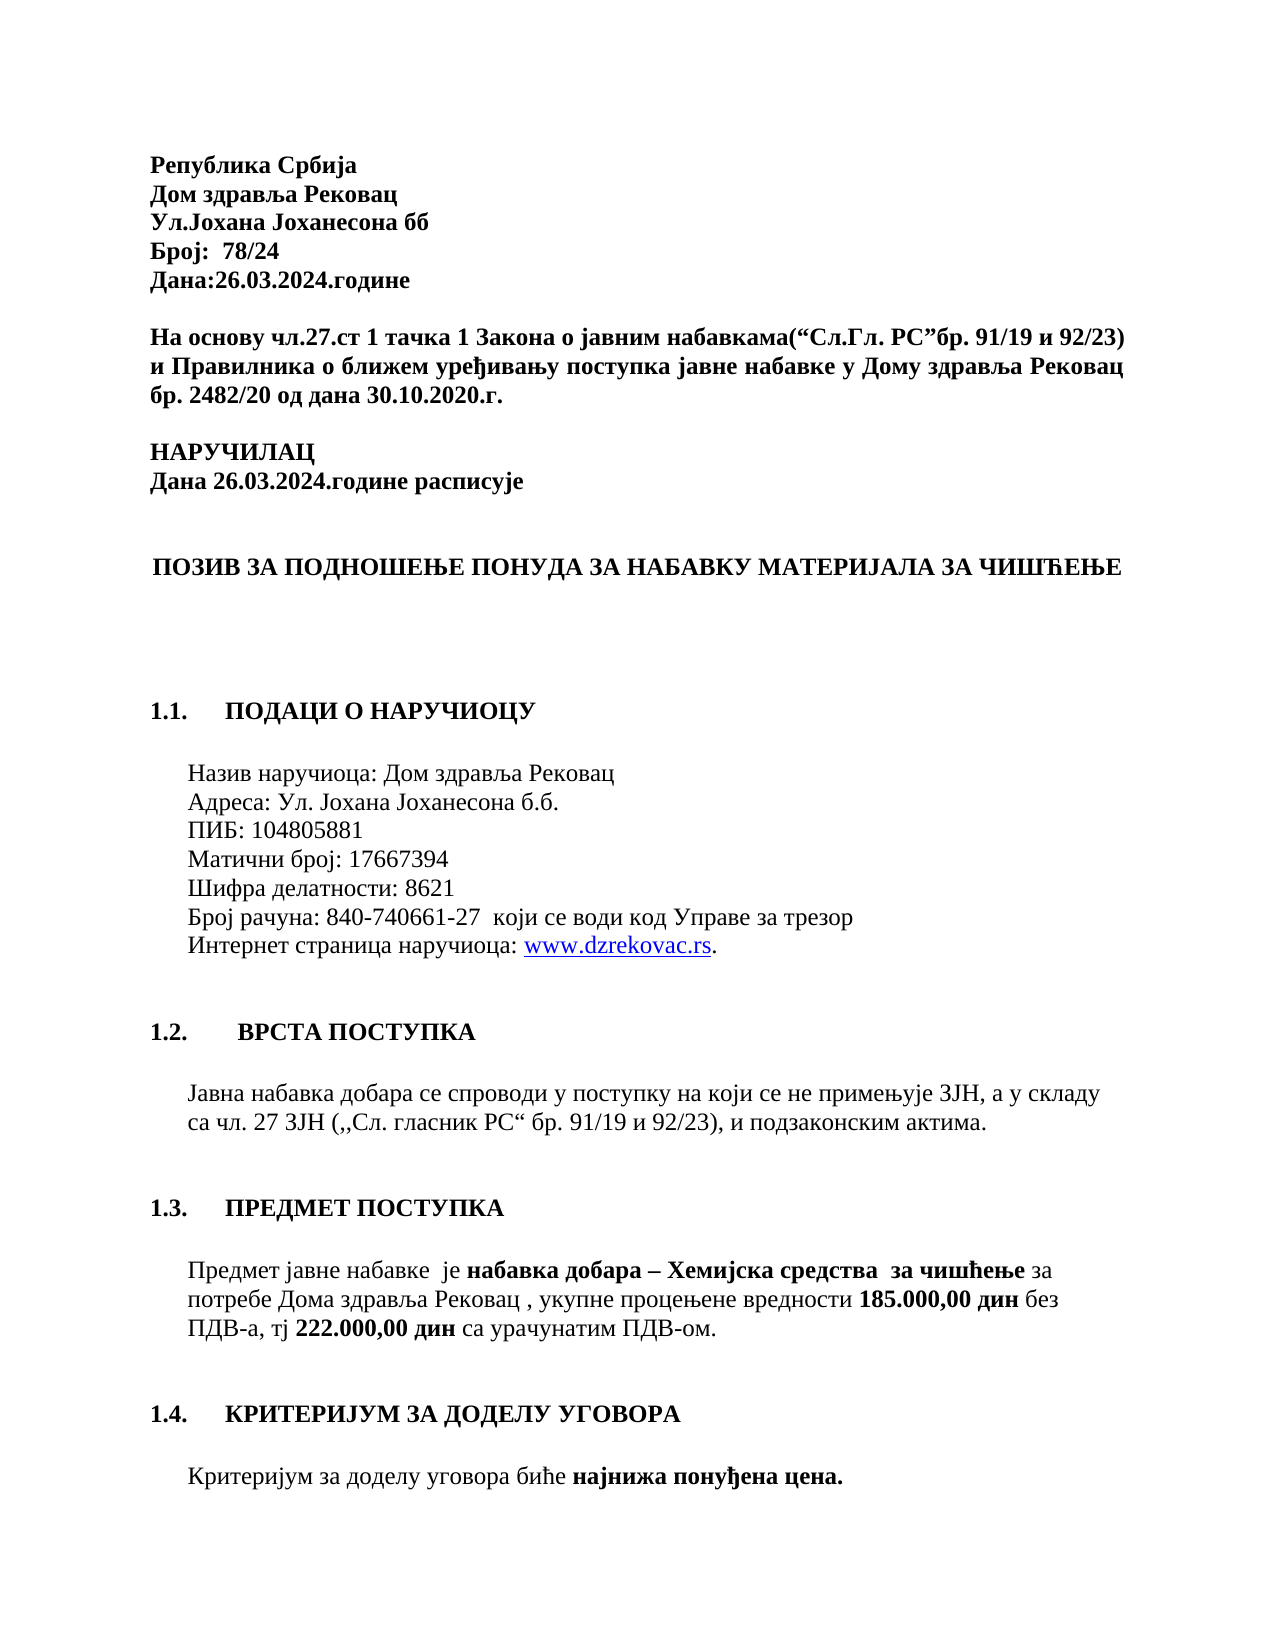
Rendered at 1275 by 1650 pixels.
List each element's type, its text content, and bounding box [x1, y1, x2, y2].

list Интернет страница наручиоца: www.dzrekovac.rs. [187, 931, 1125, 959]
list Назив наручиоца: Дом здравља Рековац [187, 758, 1125, 787]
text Дана:26.03.2024.године [150, 265, 1125, 294]
list Предмет јавне набавке је набавка добара – Хемијска средства за чишћење за потребе Дома здравља Рековац , укупне процењене вредности 185.000,00 дин без ПДВ-а, тј 222.000,00 дин са урачунатим ПДВ-ом. [187, 1255, 1125, 1342]
list ПРЕДМЕТ ПОСТУПКА [150, 1193, 1125, 1222]
text НАРУЧИЛАЦ [150, 437, 1125, 466]
list ПИБ: 104805881 [187, 816, 1125, 844]
list Адреса: Ул. Јохана Јоханесона б.б. [187, 787, 1125, 816]
text ПОЗИВ ЗА ПОДНОШЕЊЕ ПОНУДА ЗА НАБАВКУ МАТЕРИЈАЛА ЗА ЧИШЋЕЊЕ [150, 552, 1125, 581]
list ВРСТА ПОСТУПКА [150, 1017, 1125, 1046]
list ПОДАЦИ О НАРУЧИОЦУ [150, 696, 1125, 725]
list Број рачуна: 840-740661-27 који се води код Управе за трезор [187, 902, 1125, 931]
list Јавна набавка добара се спроводи у поступку на који се не примењује ЗЈН, а у складу са чл. 27 ЗЈН (,,Сл. гласник РС“ бр. 91/19 и 92/23), и подзаконским актима. [187, 1078, 1125, 1136]
text Дана 26.03.2024.године расписује [150, 466, 1125, 495]
list Шифра делатности: 8621 [187, 873, 1125, 902]
text Број: 78/24 [150, 236, 1125, 265]
list КРИТЕРИЈУМ ЗА ДОДЕЛУ УГОВОРА [150, 1399, 1125, 1428]
list Матични број: 17667394 [187, 844, 1125, 873]
text На основу чл.27.ст 1 тачка 1 Закона о јавним набавкама(“Сл.Гл. РС”бр. 91/19 и 92/23) и Правилника о ближем уређивању поступка јавне набавке у Дому здравља Рековац бр. 2482/20 од дана 30.10.2020.г. [150, 322, 1125, 409]
list Критеријум за доделу уговора биће најнижа понуђена цена. [187, 1461, 1125, 1489]
text Дом здравља Рековац [150, 179, 1125, 207]
text Ул.Јохана Јоханесона бб [150, 207, 1125, 236]
text Република Србија [150, 150, 1125, 179]
